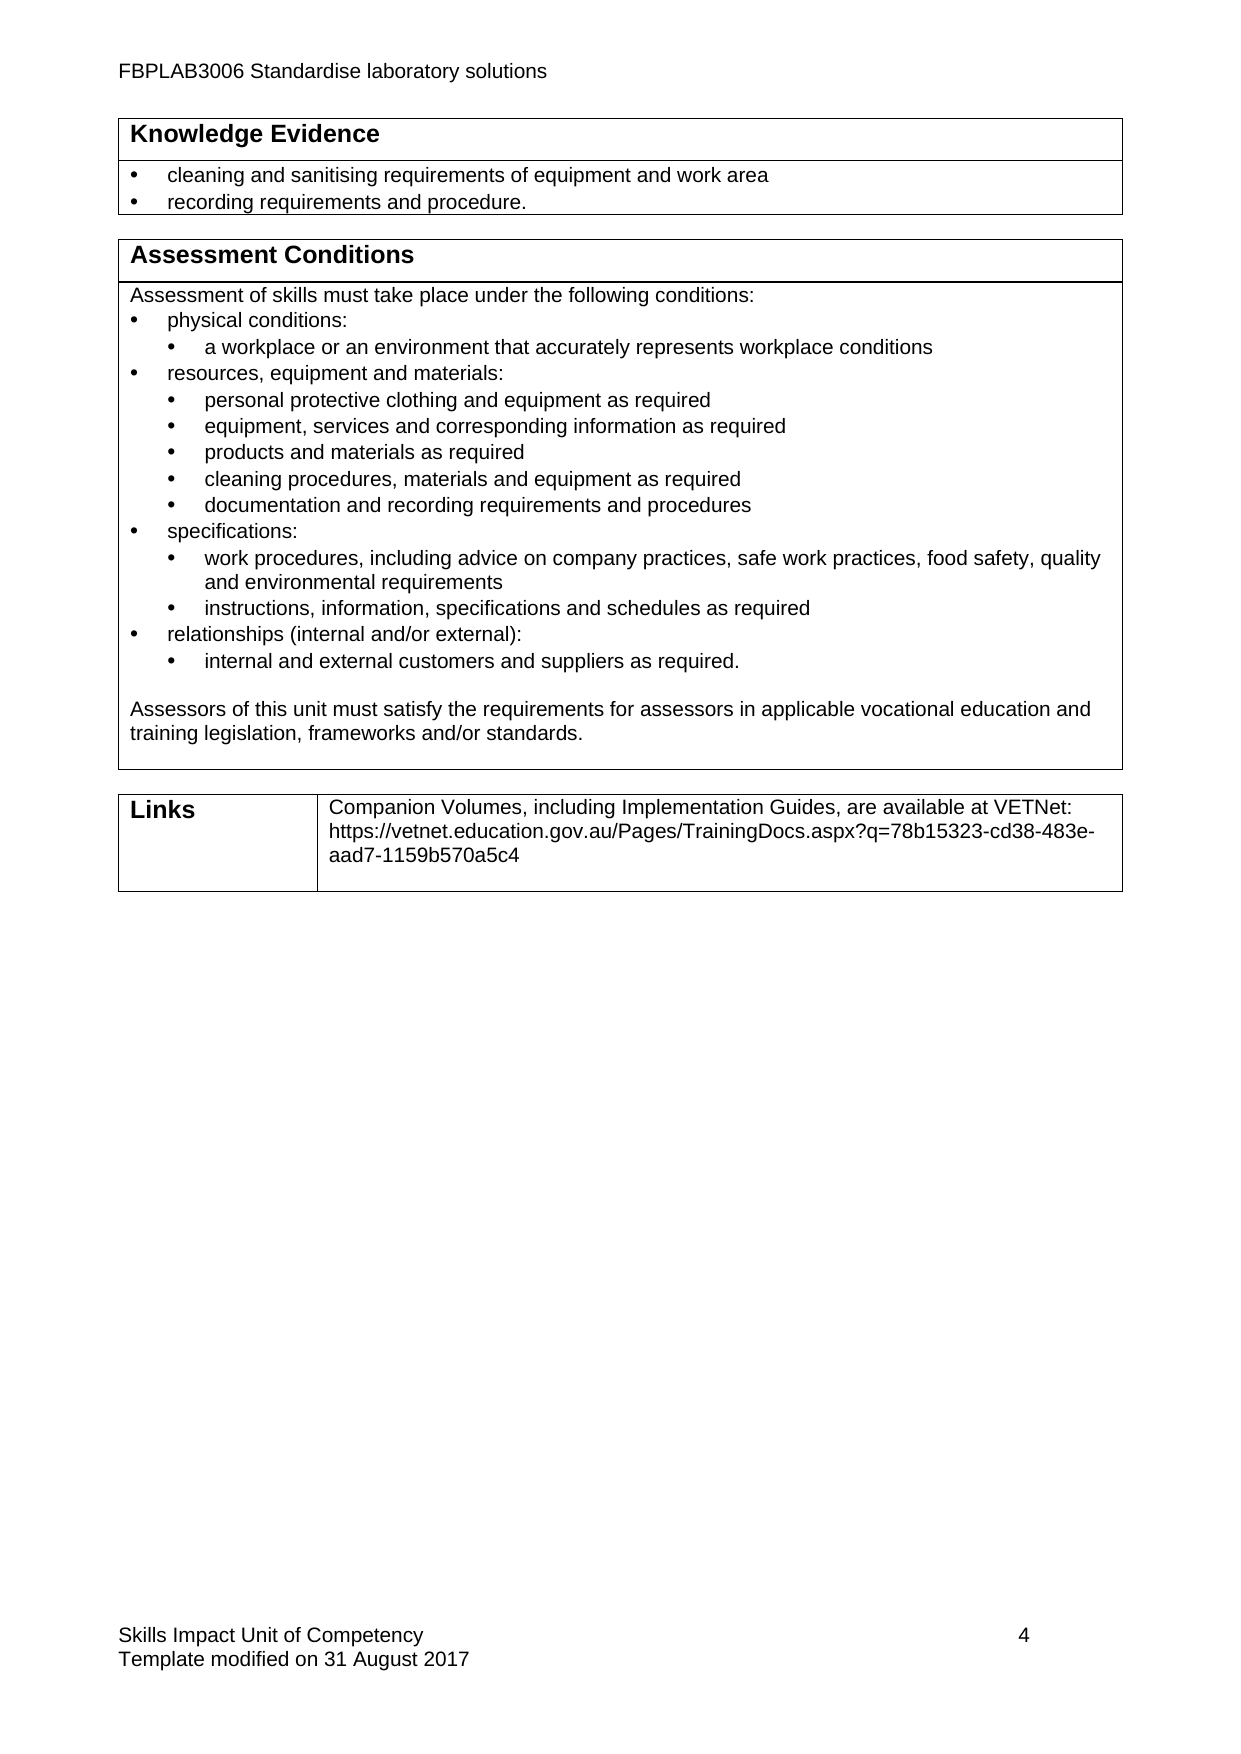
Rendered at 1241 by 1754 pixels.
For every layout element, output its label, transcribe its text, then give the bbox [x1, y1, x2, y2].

table_header Links [119, 795, 317, 891]
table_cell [119, 161, 1122, 214]
table_cell Assessment of skills must take place under the following conditions: physical conditions: a workplace or an environment that accurately represents workplace conditions resources, equipment and materials: personal protective clothing and equipment as required equipment, services and corresponding information as required products and materials as required cleaning procedures, materials and equipment as required documentation and recording requirements and procedures specifications: work procedures, including advice on company practices, safe work practices, food safety, quality and environmental requirements instructions, information, specifications and schedules as required relationships (internal and/or external): internal and external customers and suppliers as required. Assessors of this unit must satisfy the requirements for assessors in applicable vocational education and training legislation, frameworks and/or standards. [119, 283, 1122, 769]
table_header Knowledge Evidence [119, 119, 1122, 160]
table_header Assessment Conditions [119, 240, 1122, 281]
table_header Companion Volumes, including Implementation Guides, are available at VETNet: https://vetnet.education.gov.au/Pages/TrainingDocs.aspx?q=78b15323-cd38-483e-aad7-1159b570a5c4 [318, 795, 1122, 891]
